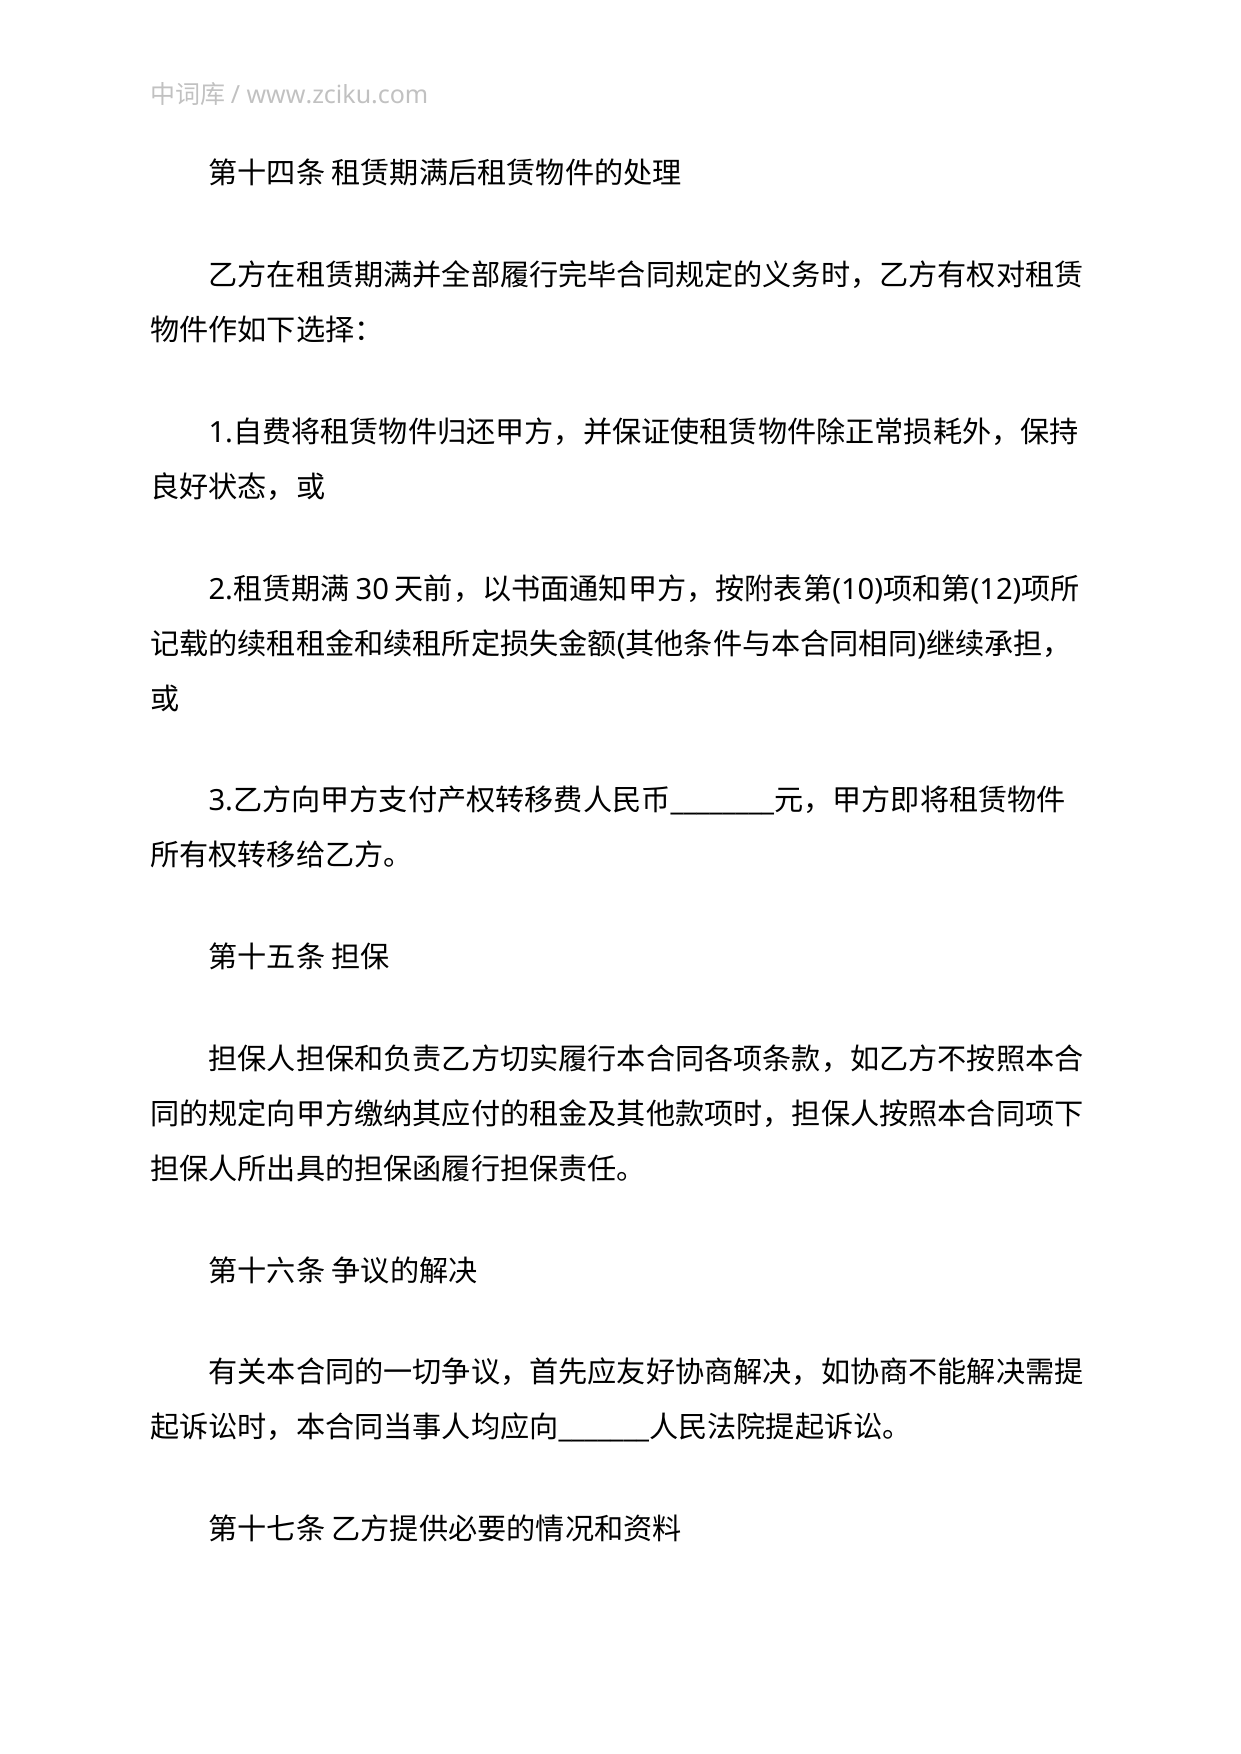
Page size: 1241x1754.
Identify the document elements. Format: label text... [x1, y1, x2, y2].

text 有关本合同的一切争议，首先应友好协商解决，如协商不能解决需提起诉讼时，本合同当事人均应向_______人民法院提起诉讼。 [150, 1349, 1090, 1446]
text 3.乙方向甲方支付产权转移费人民币________元，甲方即将租赁物件所有权转移给乙方。 [150, 777, 1090, 874]
text 第十五条 担保 [150, 934, 1090, 976]
text 第十六条 争议的解决 [150, 1247, 1090, 1289]
text 第十七条 乙方提供必要的情况和资料 [150, 1506, 1090, 1548]
text 2.租赁期满30天前，以书面通知甲方，按附表第(10)项和第(12)项所记载的续租租金和续租所定损失金额(其他条件与本合同相同)继续承担，或 [150, 565, 1090, 717]
text 第十四条 租赁期满后租赁物件的处理 [150, 150, 1090, 192]
text 乙方在租赁期满并全部履行完毕合同规定的义务时，乙方有权对租赁物件作如下选择： [150, 252, 1090, 349]
text 担保人担保和负责乙方切实履行本合同各项条款，如乙方不按照本合同的规定向甲方缴纳其应付的租金及其他款项时，担保人按照本合同项下担保人所出具的担保函履行担保责任。 [150, 1036, 1090, 1188]
text 1.自费将租赁物件归还甲方，并保证使租赁物件除正常损耗外，保持良好状态，或 [150, 408, 1090, 506]
